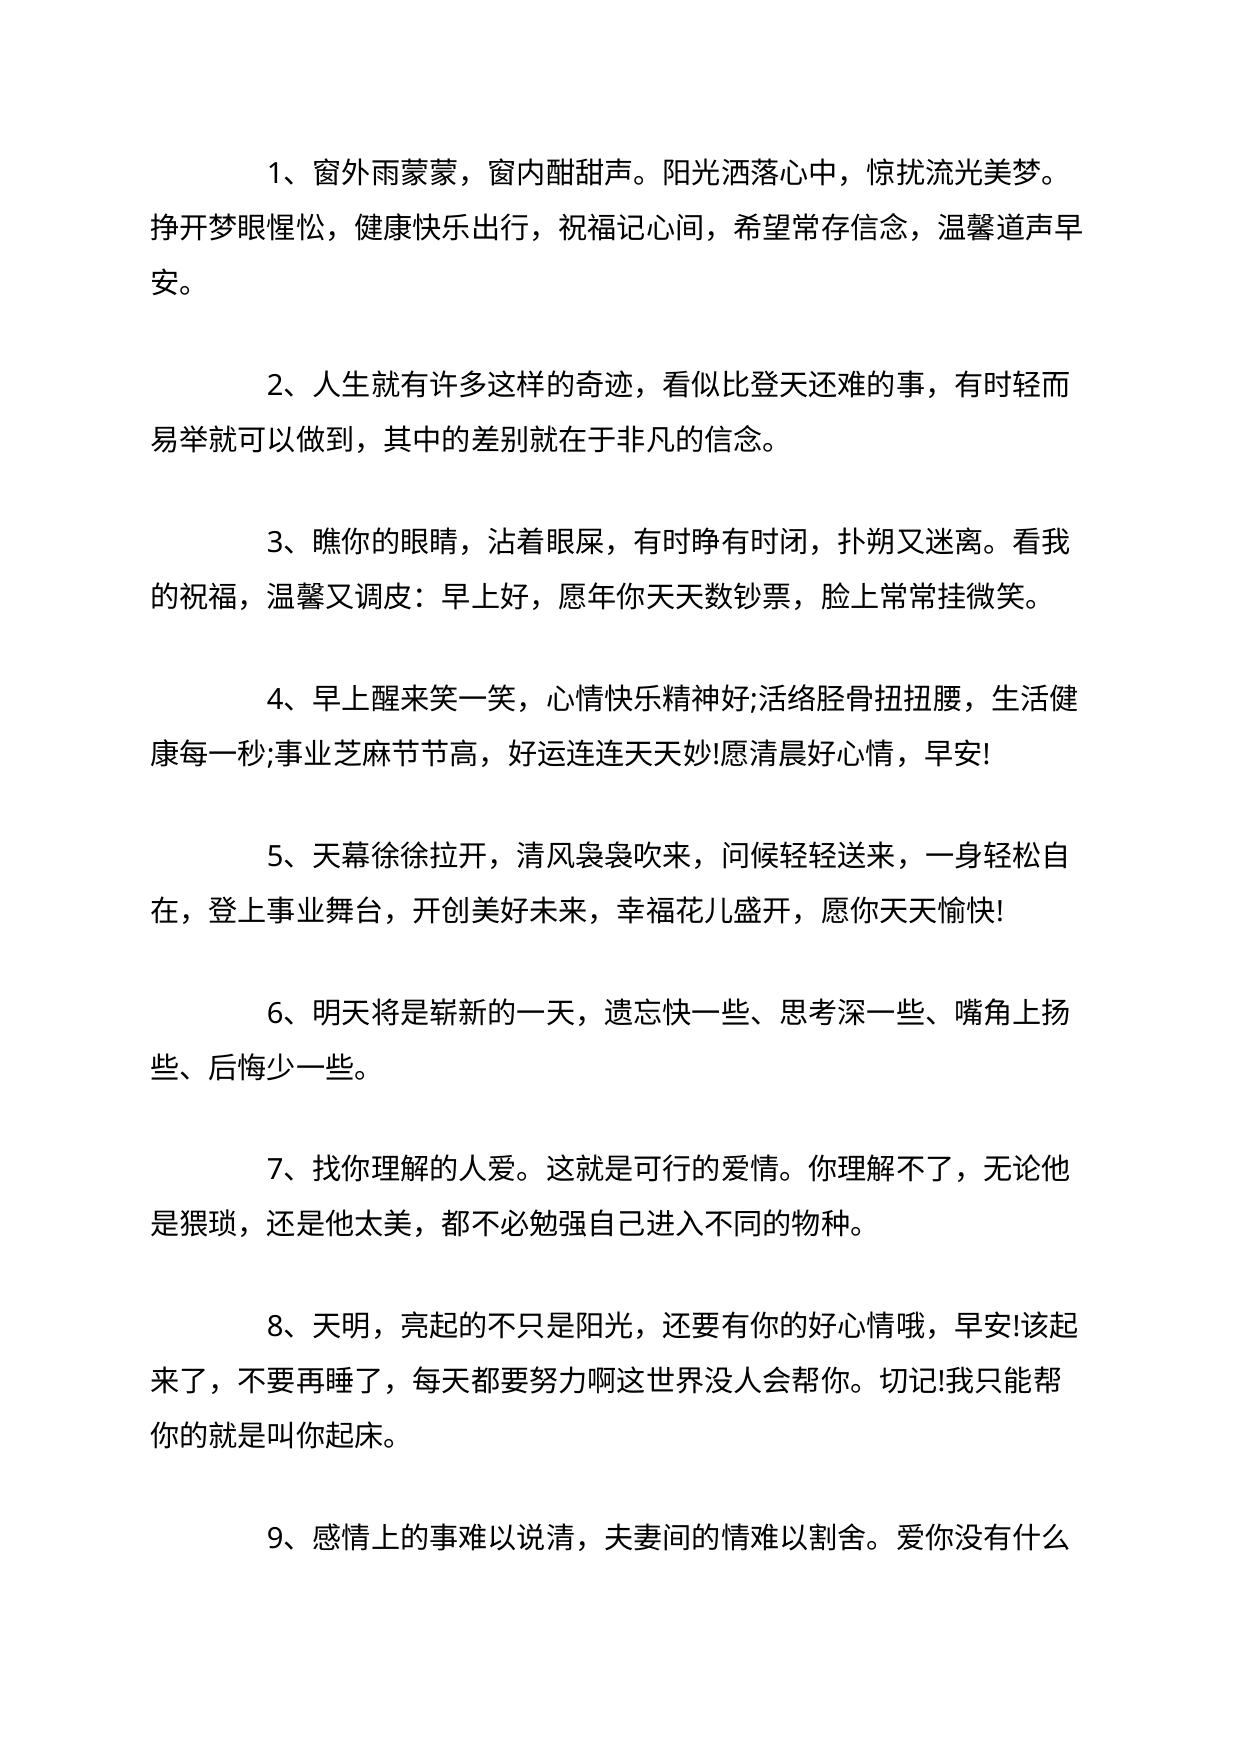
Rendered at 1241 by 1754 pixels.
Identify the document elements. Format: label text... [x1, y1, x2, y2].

text 1、窗外雨蒙蒙，窗内酣甜声。阳光洒落心中，惊扰流光美梦。挣开梦眼惺忪，健康快乐出行，祝福记心间，希望常存信念，温馨道声早安。 [150, 150, 1090, 302]
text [150, 1514, 1090, 1557]
text 2、人生就有许多这样的奇迹，看似比登天还难的事，有时轻而易举就可以做到，其中的差别就在于非凡的信念。 [150, 362, 1090, 459]
text 7、找你理解的人爱。这就是可行的爱情。你理解不了，无论他是猥琐，还是他太美，都不必勉强自己进入不同的物种。 [150, 1146, 1090, 1243]
text 8、天明，亮起的不只是阳光，还要有你的好心情哦，早安!该起来了，不要再睡了，每天都要努力啊这世界没人会帮你。切记!我只能帮你的就是叫你起床。 [150, 1303, 1090, 1455]
text 3、瞧你的眼睛，沾着眼屎，有时睁有时闭，扑朔又迷离。看我的祝福，温馨又调皮：早上好，愿年你天天数钞票，脸上常常挂微笑。 [150, 518, 1090, 616]
text 5、天幕徐徐拉开，清风袅袅吹来，问候轻轻送来，一身轻松自在，登上事业舞台，开创美好未来，幸福花儿盛开，愿你天天愉快! [150, 832, 1090, 929]
text 4、早上醒来笑一笑，心情快乐精神好;活络胫骨扭扭腰，生活健康每一秒;事业芝麻节节高，好运连连天天妙!愿清晨好心情，早安! [150, 675, 1090, 773]
text 6、明天将是崭新的一天，遗忘快一些、思考深一些、嘴角上扬些、后悔少一些。 [150, 989, 1090, 1086]
